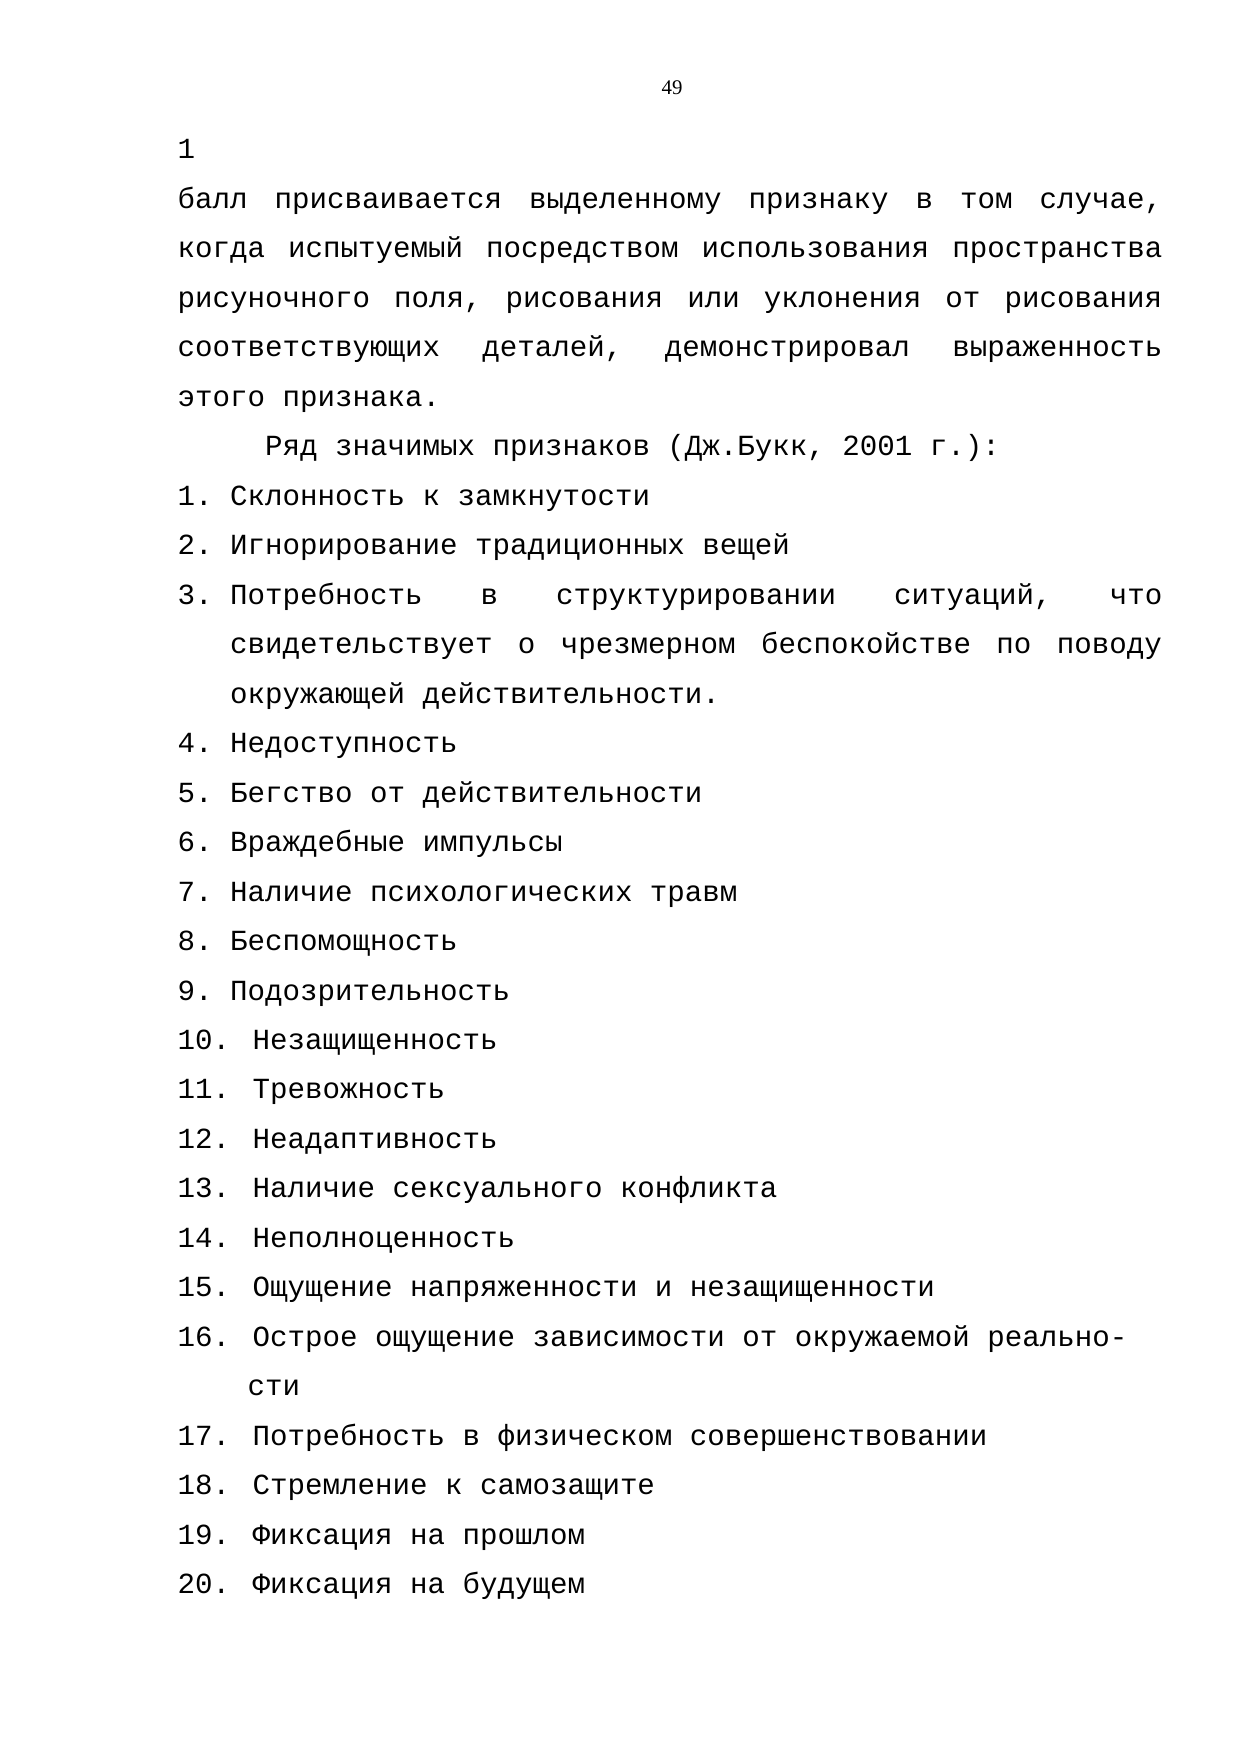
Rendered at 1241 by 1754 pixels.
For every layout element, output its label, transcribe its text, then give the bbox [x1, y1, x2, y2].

text 1 балл присваивается выделенному признаку в том случае, когда испытуемый посредством использования пространства рисуночного поля, рисования или уклонения от рисования соответствующих деталей, демонстрировал выраженность этого признака. [177, 118, 1162, 415]
list Острое ощущение зависимости от окружаемой реально- [177, 1322, 1162, 1355]
list Игнорирование традиционных вещей [177, 530, 1162, 563]
list Неадаптивность [177, 1124, 1162, 1157]
list Подозрительность [177, 976, 1162, 1009]
list Незащищенность [177, 1025, 1162, 1058]
text Ряд значимых признаков (Дж.Букк, 2001 г.): [177, 431, 1162, 464]
list Недоступность [177, 728, 1162, 761]
list Беспомощность [177, 926, 1162, 959]
list Фиксация на будущем [177, 1569, 1162, 1602]
list Неполноценность [177, 1223, 1162, 1256]
list Тревожность [177, 1075, 1162, 1108]
list Наличие психологических травм [177, 877, 1162, 910]
list Ощущение напряженности и незащищенности [177, 1273, 1162, 1306]
list Бегство от действительности [177, 778, 1162, 811]
list Потребность в физическом совершенствовании [177, 1421, 1162, 1454]
list Враждебные импульсы [177, 827, 1162, 860]
list Склонность к замкнутости [177, 481, 1162, 514]
list Наличие сексуального конфликта [177, 1174, 1162, 1207]
list Фиксация на прошлом [177, 1520, 1162, 1553]
list Стремление к самозащите [177, 1471, 1162, 1503]
text сти [177, 1372, 1162, 1404]
list Потребность в структурировании ситуаций, что свидетельствует о чрезмерном беспокойстве по поводу окружающей действительности. [177, 580, 1162, 712]
